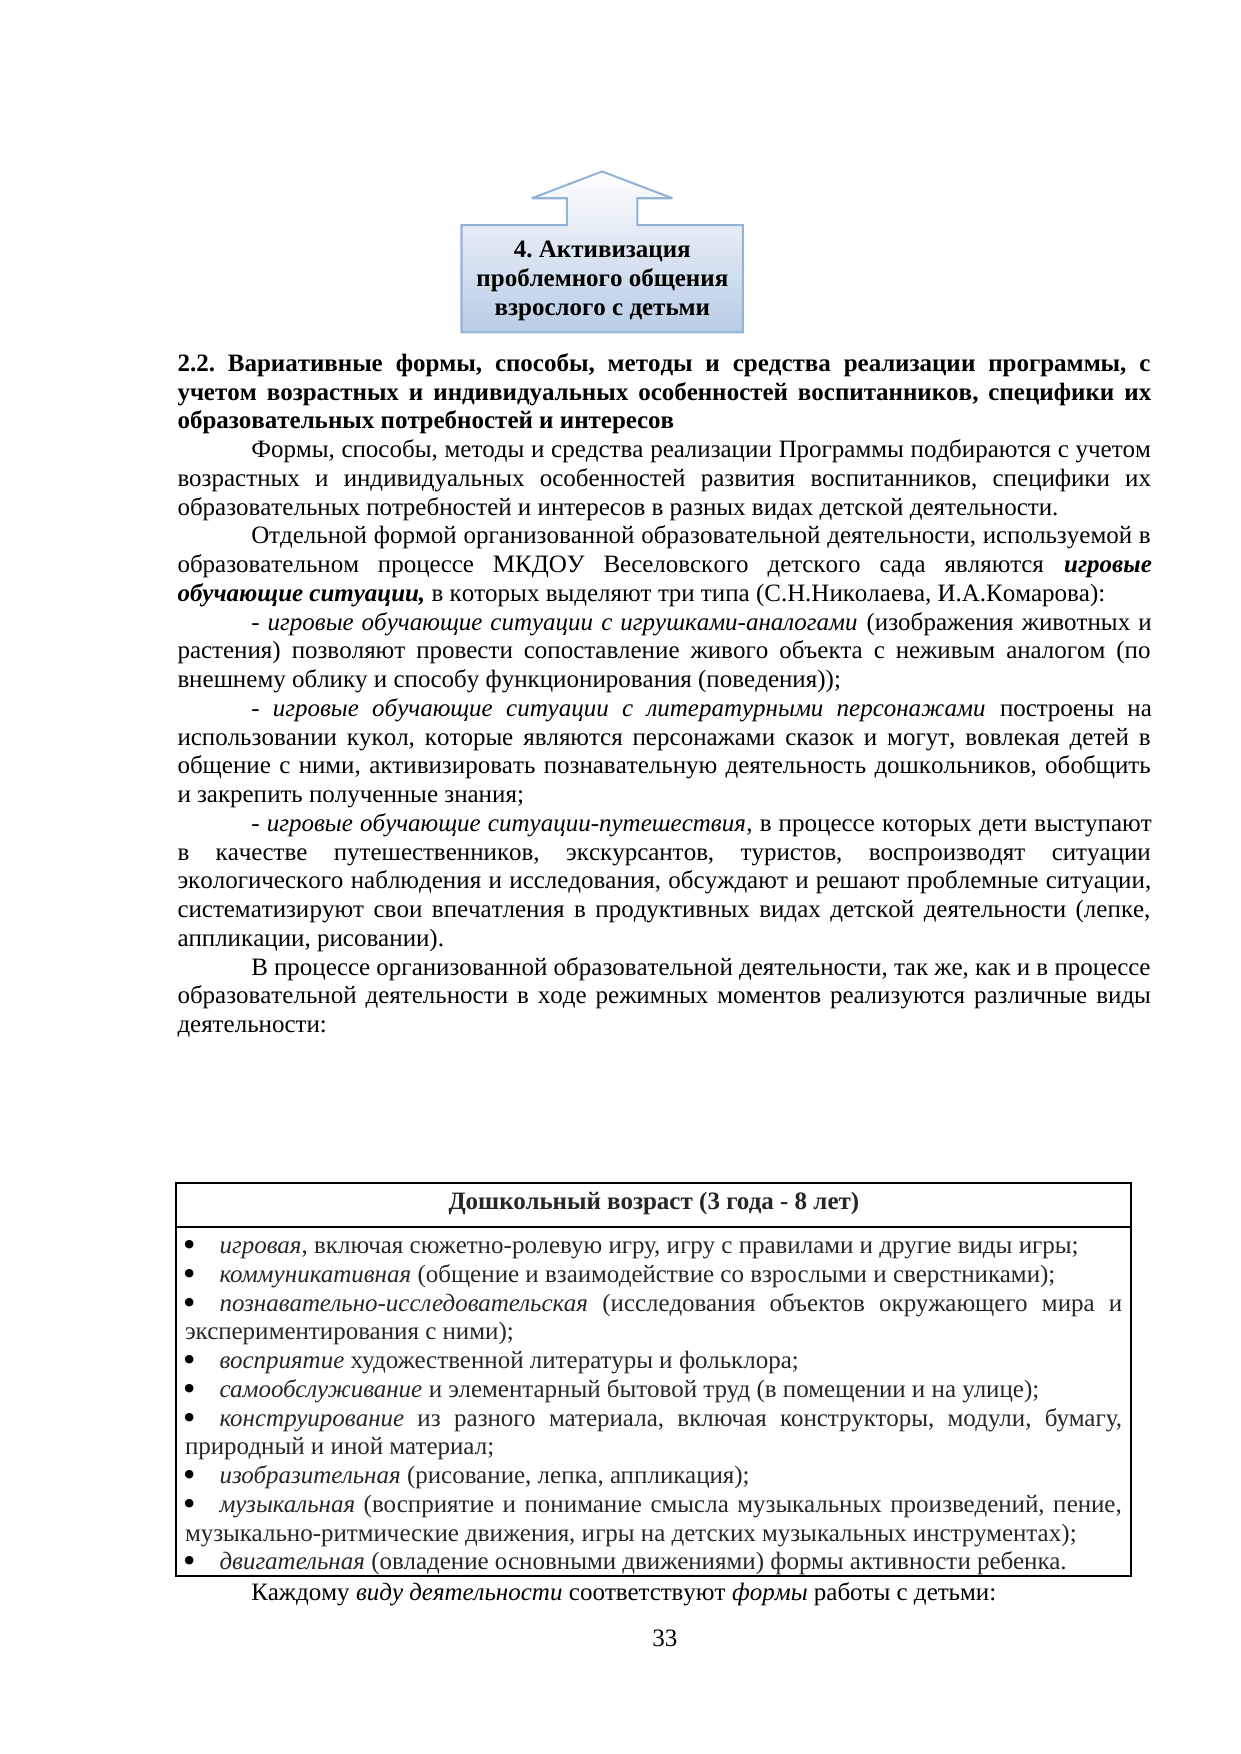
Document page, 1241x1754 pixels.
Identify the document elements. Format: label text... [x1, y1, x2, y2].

text - игровые обучающие ситуации с игрушками-аналогами (изображения животных и растения) позволяют провести сопоставление живого объекта с неживым аналогом (по внешнему облику и способу функционирования (поведения)); [177, 607, 1152, 693]
text - игровые обучающие ситуации с литературными персонажами построены на использовании кукол, которые являются персонажами сказок и могут, вовлекая детей в общение с ними, активизировать познавательную деятельность дошкольников, обобщить и закрепить полученные знания; [177, 693, 1152, 808]
text Отдельной формой организованной образовательной деятельности, используемой в образовательном процессе МКДОУ Веселовского детского сада являются игровые обучающие ситуации, в которых выделяют три типа (С.Н.Николаева, И.А.Комарова): [177, 521, 1152, 607]
text - игровые обучающие ситуации-путешествия, в процессе которых дети выступают в качестве путешественников, экскурсантов, туристов, воспроизводят ситуации экологического наблюдения и исследования, обсуждают и решают проблемные ситуации, систематизируют свои впечатления в продуктивных видах детской деятельности (лепке, аппликации, рисовании). [177, 808, 1152, 952]
table_header Дошкольный возраст (3 года - 8 лет) [177, 1184, 1130, 1226]
text Формы, способы, методы и средства реализации Программы подбираются с учетом возрастных и индивидуальных особенностей развития воспитанников, специфики их образовательных потребностей и интересов в разных видах детской деятельности. [177, 434, 1152, 521]
text 2.2. Вариативные формы, способы, методы и средства реализации программы, с учетом возрастных и индивидуальных особенностей воспитанников, специфики их образовательных потребностей и интересов [177, 348, 1152, 434]
text Каждому виду деятельности соответствуют формы работы с детьми: [177, 1577, 1152, 1606]
text В процессе организованной образовательной деятельности, так же, как и в процессе образовательной деятельности в ходе режимных моментов реализуются различные виды деятельности: [177, 952, 1152, 1038]
table_cell игровая, включая сюжетно-ролевую игру, игру с правилами и другие виды игры; коммуникативная (общение и взаимодействие со взрослыми и сверстниками); познавательно-исследовательская (исследования объектов окружающего мира и экспериментирования с ними); восприятие художественной литературы и фольклора; самообслуживание и элементарный бытовой труд (в помещении и на улице); конструирование из разного материала, включая конструкторы, модули, бумагу, природный и иной материал; изобразительная (рисование, лепка, аппликация); музыкальная (восприятие и понимание смысла музыкальных произведений, пение, музыкально-ритмические движения, игры на детских музыкальных инструментах); двигательная (овладение основными движениями) формы активности ребенка. [177, 1228, 1130, 1575]
